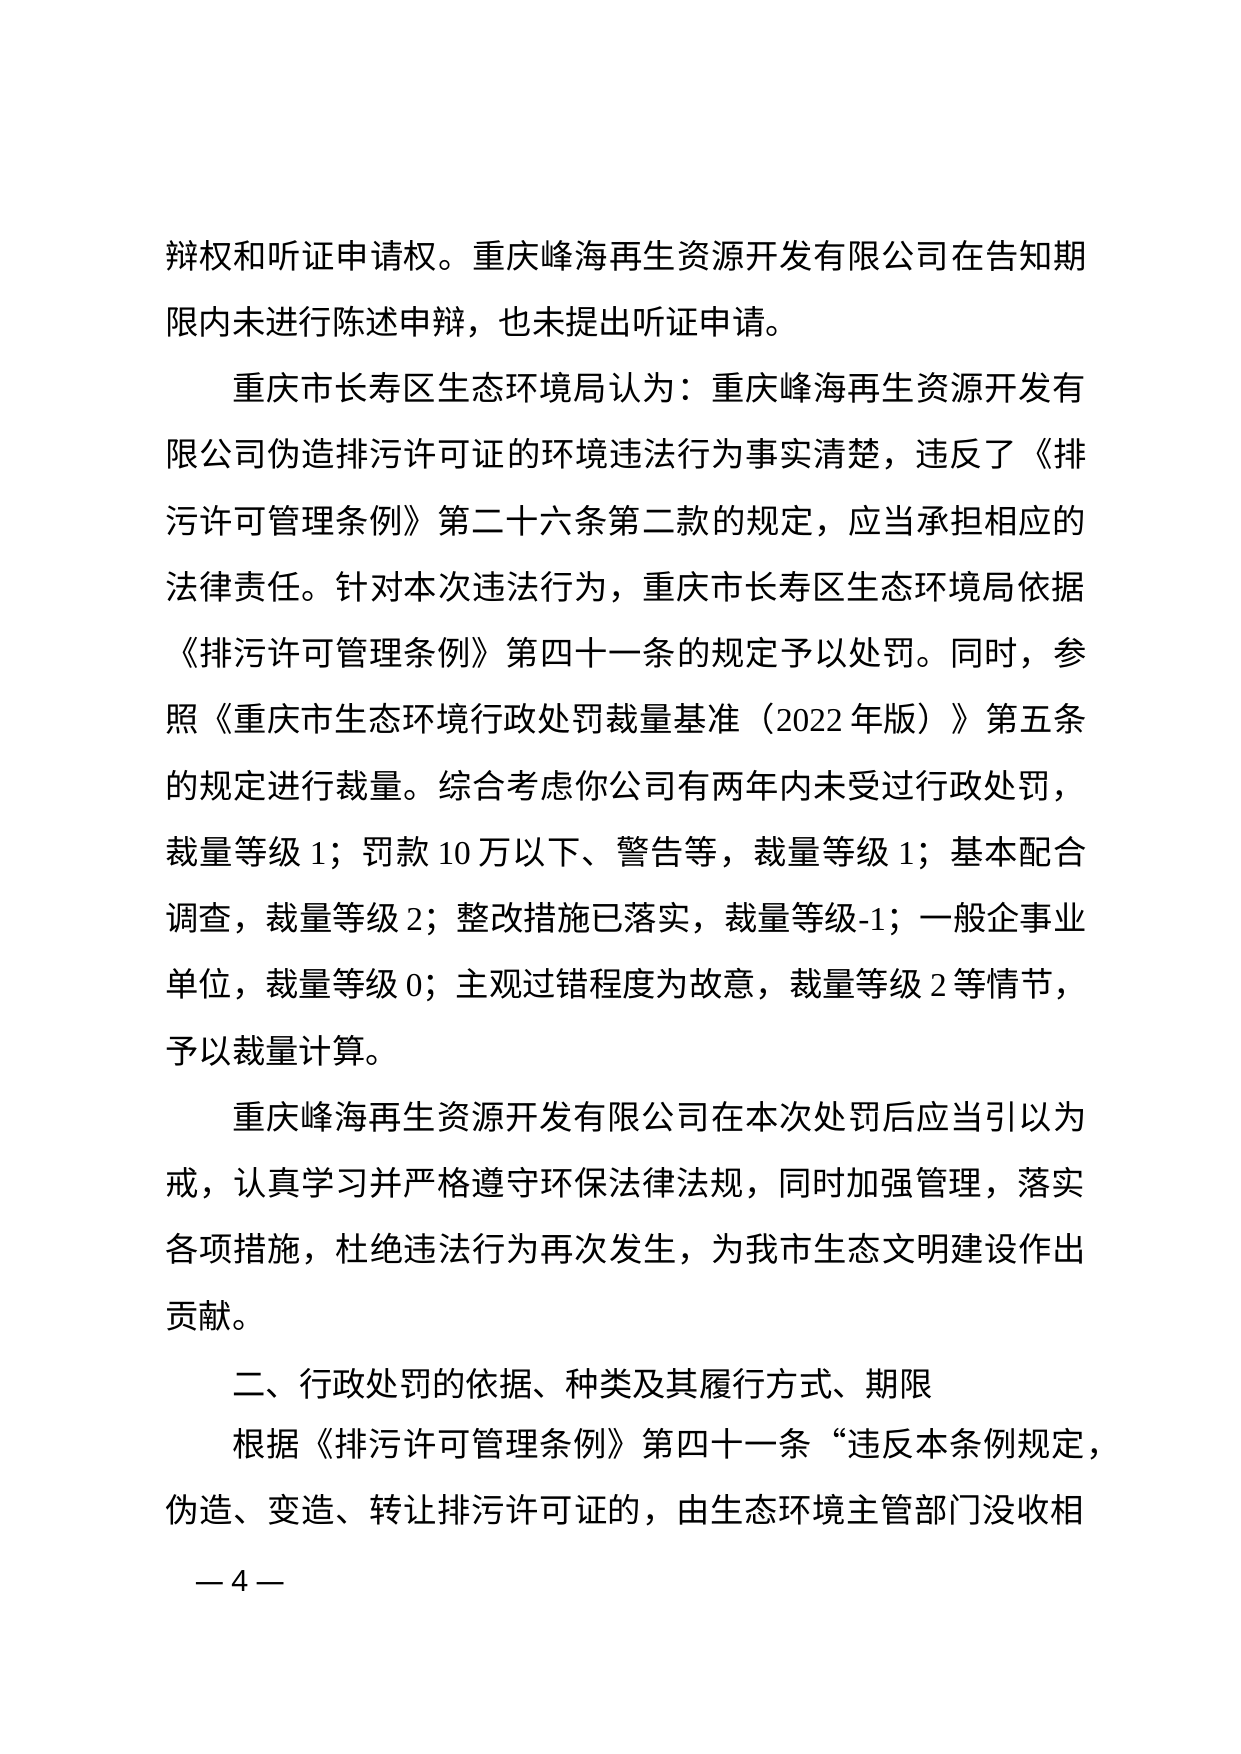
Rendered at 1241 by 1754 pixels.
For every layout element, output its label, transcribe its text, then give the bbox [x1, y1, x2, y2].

text 二、行政处罚的依据、种类及其履行方式、期限 [165, 1347, 1087, 1408]
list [165, 220, 1087, 353]
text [165, 1408, 1087, 1541]
text 重庆峰海再生资源开发有限公司在本次处罚后应当引以为戒，认真学习并严格遵守环保法律法规，同时加强管理，落实各项措施，杜绝违法行为再次发生，为我市生态文明建设作出贡献。 [165, 1082, 1087, 1347]
text 重庆市长寿区生态环境局认为：重庆峰海再生资源开发有限公司伪造排污许可证的环境违法行为事实清楚，违反了《排污许可管理条例》第二十六条第二款的规定，应当承担相应的法律责任。针对本次违法行为，重庆市长寿区生态环境局依据《排污许可管理条例》第四十一条的规定予以处罚。同时，参照《重庆市生态环境行政处罚裁量基准（2022年版）》第五条的规定进行裁量。综合考虑你公司有两年内未受过行政处罚，裁量等级1；罚款10万以下、警告等，裁量等级1；基本配合调查，裁量等级2；整改措施已落实，裁量等级-1；一般企事业单位，裁量等级0；主观过错程度为故意，裁量等级2等情节，予以裁量计算。 [165, 353, 1087, 1082]
